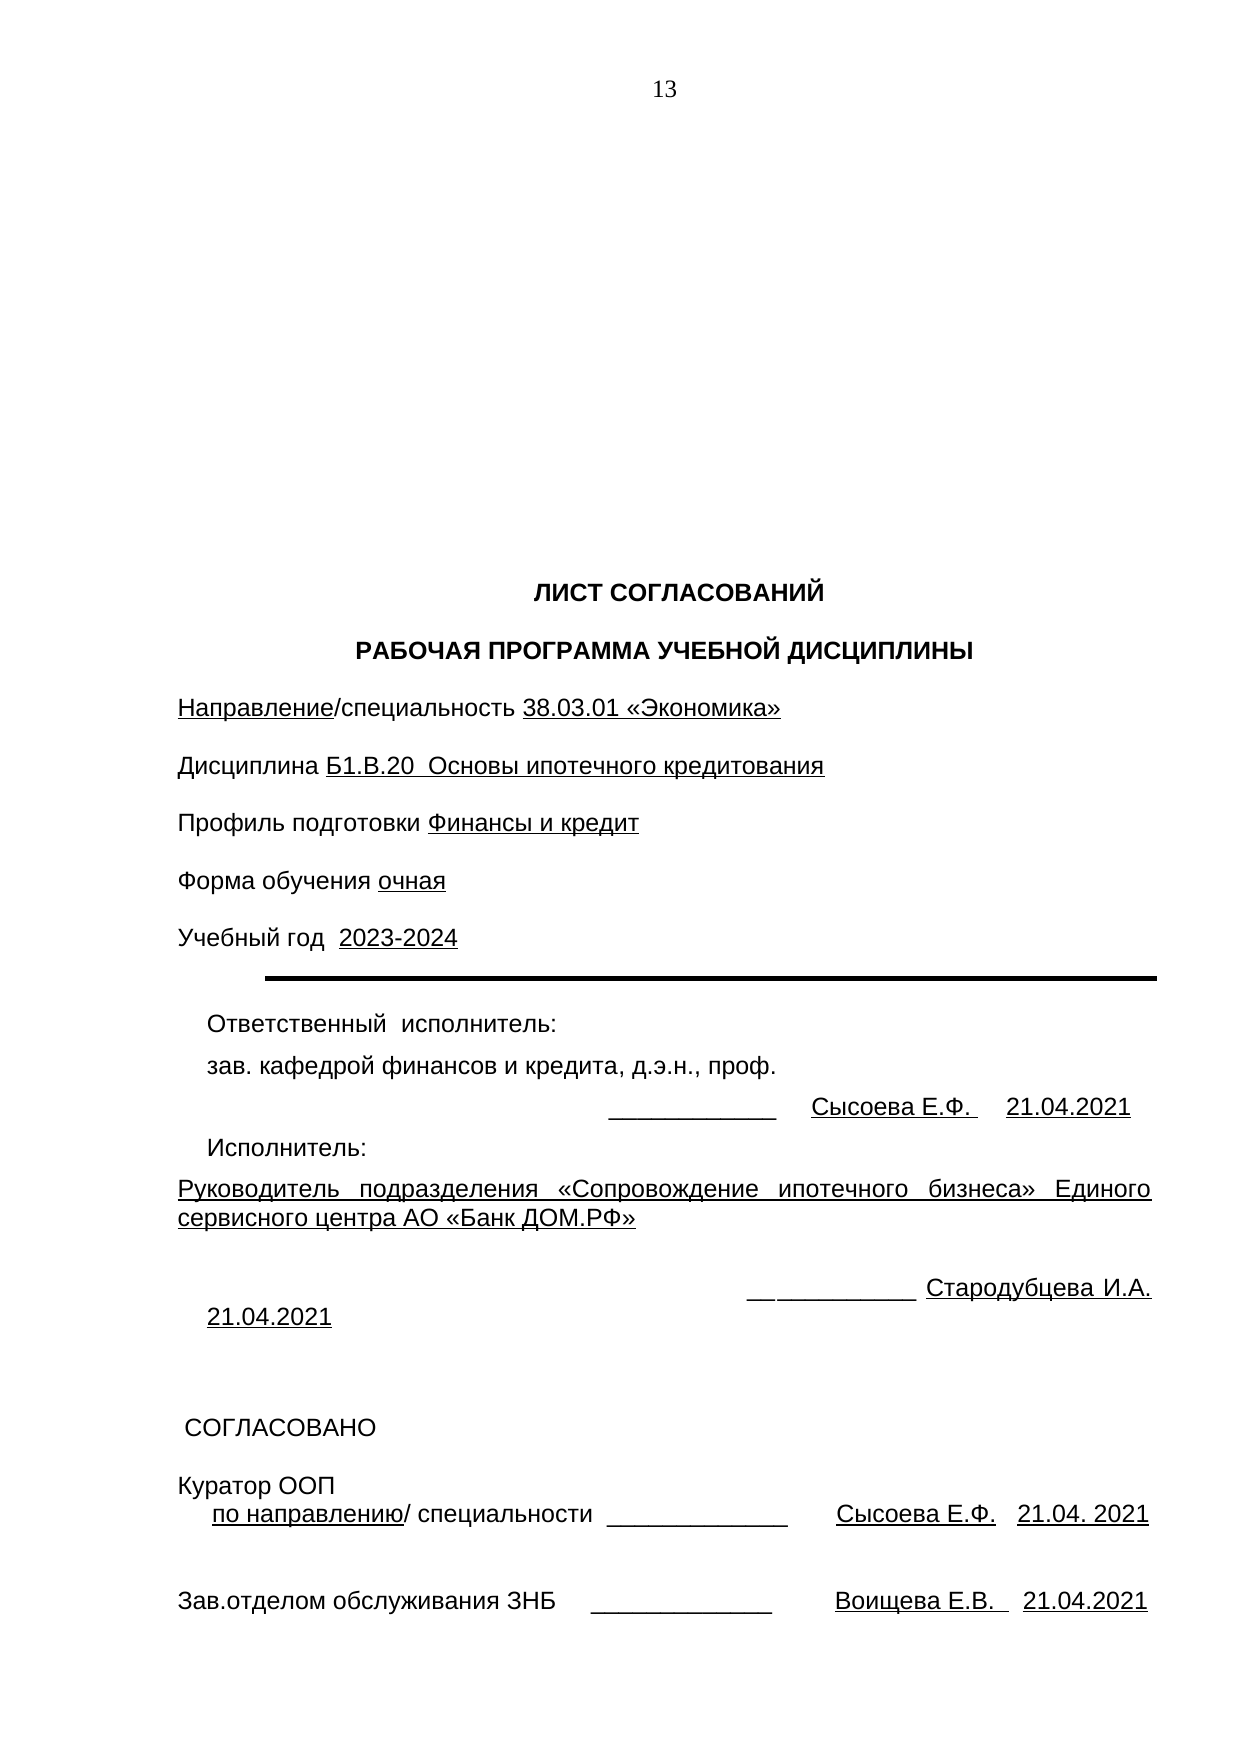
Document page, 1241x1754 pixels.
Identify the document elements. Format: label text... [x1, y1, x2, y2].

text Ответственный исполнитель: [207, 1009, 1152, 1038]
text по направлению/ специальности _____________ Сысоева Е.Ф. 21.04. 2021 [177, 1499, 1152, 1528]
text Руководитель подразделения «Сопровождение ипотечного бизнеса» Единого сервисного центра АО «Банк ДОМ.РФ» [177, 1174, 1152, 1199]
text Исполнитель: [207, 1133, 1152, 1162]
text Зав.отделом обслуживания ЗНБ _____________ Воищева Е.В. 21.04.2021 [177, 1586, 1152, 1614]
text ____________ Сысоева Е.Ф. 21.04.2021 [207, 1092, 1152, 1121]
text ЛИСТ СОГЛАСОВАНИЙ [177, 578, 1152, 607]
text Руководитель подразделения «Сопровождение ипотечного бизнеса» Единого сервисного центра АО «Банк ДОМ.РФ» [177, 1200, 1152, 1232]
text Форма обучения очная [177, 866, 1152, 894]
text Направление/специальность 38.03.01 «Экономика» [177, 693, 1152, 722]
text Профиль подготовки Финансы и кредит [177, 808, 1152, 837]
text Дисциплина Б1.В.20 Основы ипотечного кредитования [177, 751, 1152, 779]
text ____________ Стародубцева И.А. 21.04.2021 [207, 1273, 1152, 1331]
text зав. кафедрой финансов и кредита, д.э.н., проф. [207, 1051, 1152, 1079]
text согласовано [177, 1413, 1152, 1442]
text Куратор ООП [177, 1471, 1152, 1499]
text Учебный год 2023-2024 [177, 923, 1152, 952]
text РАБОЧАЯ ПРОГРАММА УЧЕБНОЙ ДИСЦИПЛИНЫ [177, 636, 1152, 664]
